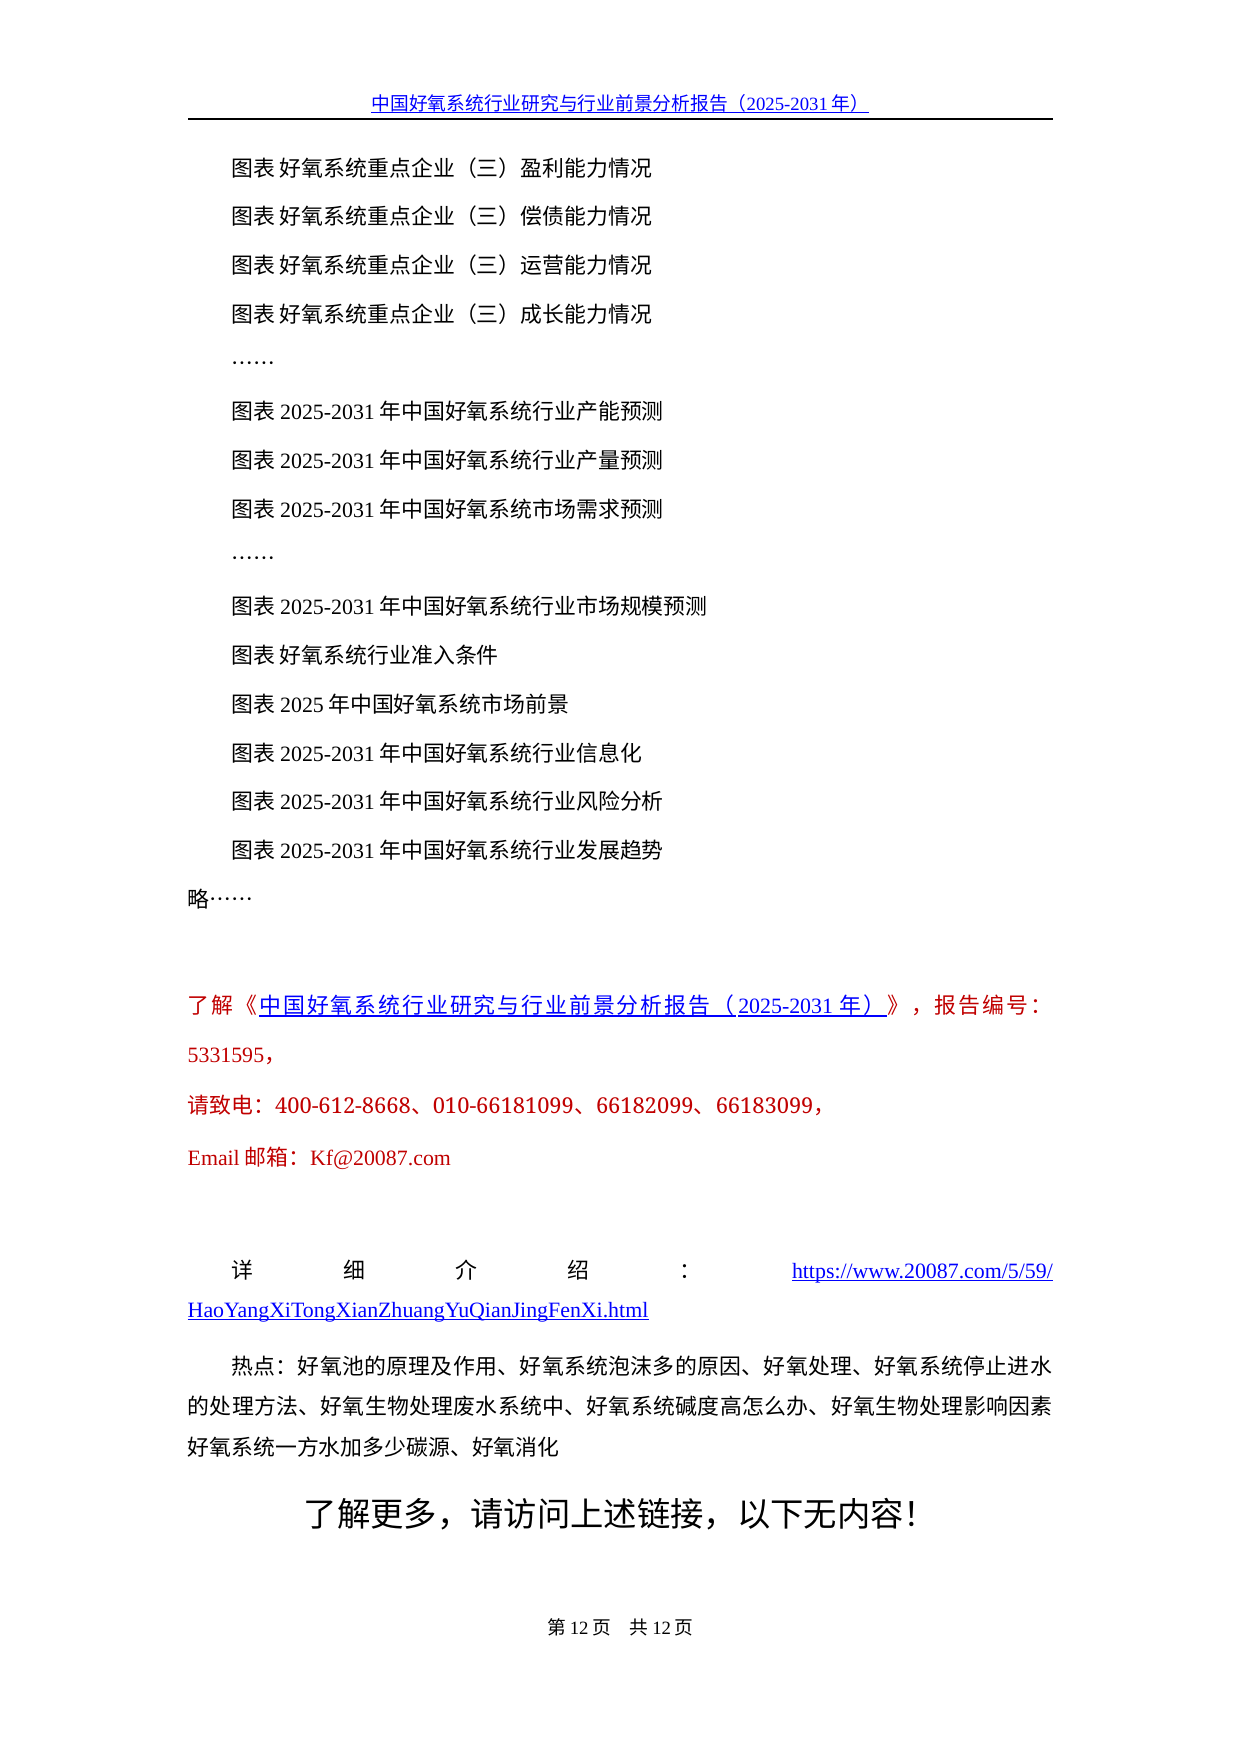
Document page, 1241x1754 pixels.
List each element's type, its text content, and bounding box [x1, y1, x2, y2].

text Email邮箱：Kf@20087.com [187, 1140, 1053, 1172]
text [187, 150, 1053, 914]
title 了解更多，请访问上述链接，以下无内容！ [187, 1479, 1053, 1544]
text 请致电：400-612-8668、010-66181099、66182099、66183099， [187, 1088, 1053, 1121]
text 热点：好氧池的原理及作用、好氧系统泡沫多的原因、好氧处理、好氧系统停止进水的处理方法、好氧生物处理废水系统中、好氧系统碱度高怎么办、好氧生物处理影响因素、好氧系统一方水加多少碳源、好氧消化 [187, 1348, 1053, 1462]
text 详细介绍：https://www.20087.com/5/59/HaoYangXiTongXianZhuangYuQianJingFenXi.html [187, 1253, 1053, 1326]
text 了解《中国好氧系统行业研究与行业前景分析报告（2025-2031年）》，报告编号：5331595， [187, 988, 1053, 1069]
